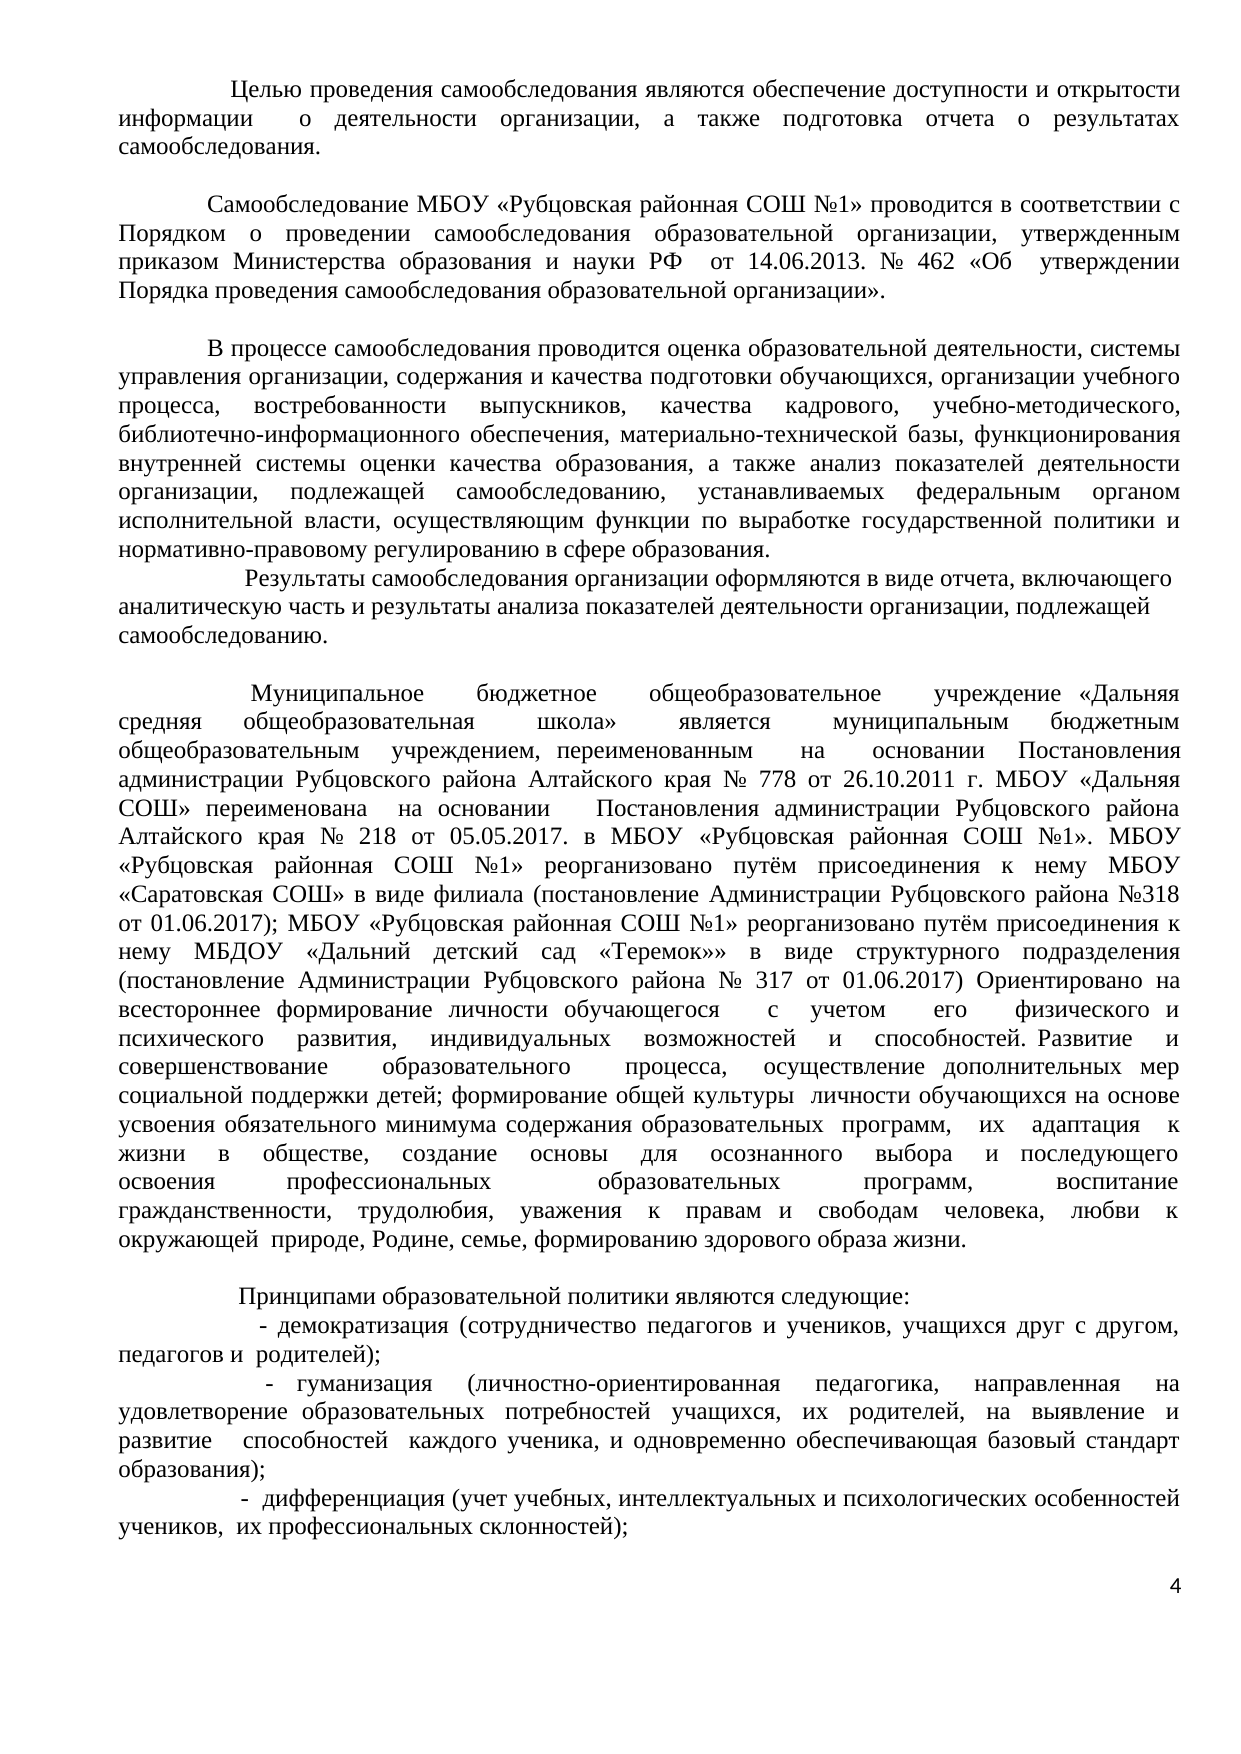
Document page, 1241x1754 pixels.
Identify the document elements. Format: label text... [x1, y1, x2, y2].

text Самообследование МБОУ «Рубцовская районная СОШ №1» проводится в соответствии с Порядком о проведении самообследования образовательной организации, утвержденным приказом Министерства образования и науки РФ от 14.06.2013. № 462 «Об утверждении Порядка проведения самообследования образовательной организации». [118, 189, 1181, 304]
text - гуманизация (личностно-ориентированная педагогика, направленная на удовлетворение образовательных потребностей учащихся, их родителей, на выявление и развитие способностей каждого ученика, и одновременно обеспечивающая базовый стандарт образования); [118, 1368, 1181, 1483]
text Муниципальное бюджетное общеобразовательное учреждение «Дальняя средняя общеобразовательная школа» является муниципальным бюджетным общеобразовательным учреждением, переименованным на основании Постановления администрации Рубцовского района Алтайского края № 778 от 26.10.2011 г. МБОУ «Дальняя СОШ» переименована на основании Постановления администрации Рубцовского района Алтайского края № 218 от 05.05.2017. в МБОУ «Рубцовская районная СОШ №1». МБОУ «Рубцовская районная СОШ №1» реорганизовано путём присоединения к нему МБОУ «Саратовская СОШ» в виде филиала (постановление Администрации Рубцовского района №318 от 01.06.2017); МБОУ «Рубцовская районная СОШ №1» реорганизовано путём присоединения к нему МБДОУ «Дальний детский сад «Теремок»» в виде структурного подразделения (постановление Администрации Рубцовского района № 317 от 01.06.2017) Ориентировано на всестороннее формирование личности обучающегося с учетом его физического и психического развития, индивидуальных возможностей и способностей. Развитие и совершенствование образовательного процесса, осуществление дополнительных мер социальной поддержки детей; формирование общей культуры личности обучающихся на основе усвоения обязательного минимума содержания образовательных программ, их адаптация к жизни в обществе, создание основы для осознанного выбора и последующего освоения профессиональных образовательных программ, воспитание гражданственности, трудолюбия, уважения к правам и свободам человека, любви к окружающей природе, Родине, семье, формированию здорового образа жизни. [118, 678, 1181, 1253]
text - дифференциация (учет учебных, интеллектуальных и психологических особенностей учеников, их профессиональных склонностей); [118, 1483, 1181, 1540]
text Принципами образовательной политики являются следующие: [118, 1281, 1181, 1310]
text - демократизация (сотрудничество педагогов и учеников, учащихся друг с другом, педагогов и родителей); [118, 1310, 1181, 1368]
text Целью проведения самообследования являются обеспечение доступности и открытости информации о деятельности организации, а также подготовка отчета о результатах самообследования. [118, 74, 1181, 160]
text Результаты самообследования организации оформляются в виде отчета, включающего аналитическую часть и результаты анализа показателей деятельности организации, подлежащей самообследованию. [118, 563, 1181, 649]
text В процессе самообследования проводится оценка образовательной деятельности, системы управления организации, содержания и качества подготовки обучающихся, организации учебного процесса, востребованности выпускников, качества кадрового, учебно-методического, библиотечно-информационного обеспечения, материально-технической базы, функционирования внутренней системы оценки качества образования, а также анализ показателей деятельности организации, подлежащей самообследованию, устанавливаемых федеральным органом исполнительной власти, осуществляющим функции по выработке государственной политики и нормативно-правовому регулированию в сфере образования. [118, 333, 1181, 563]
